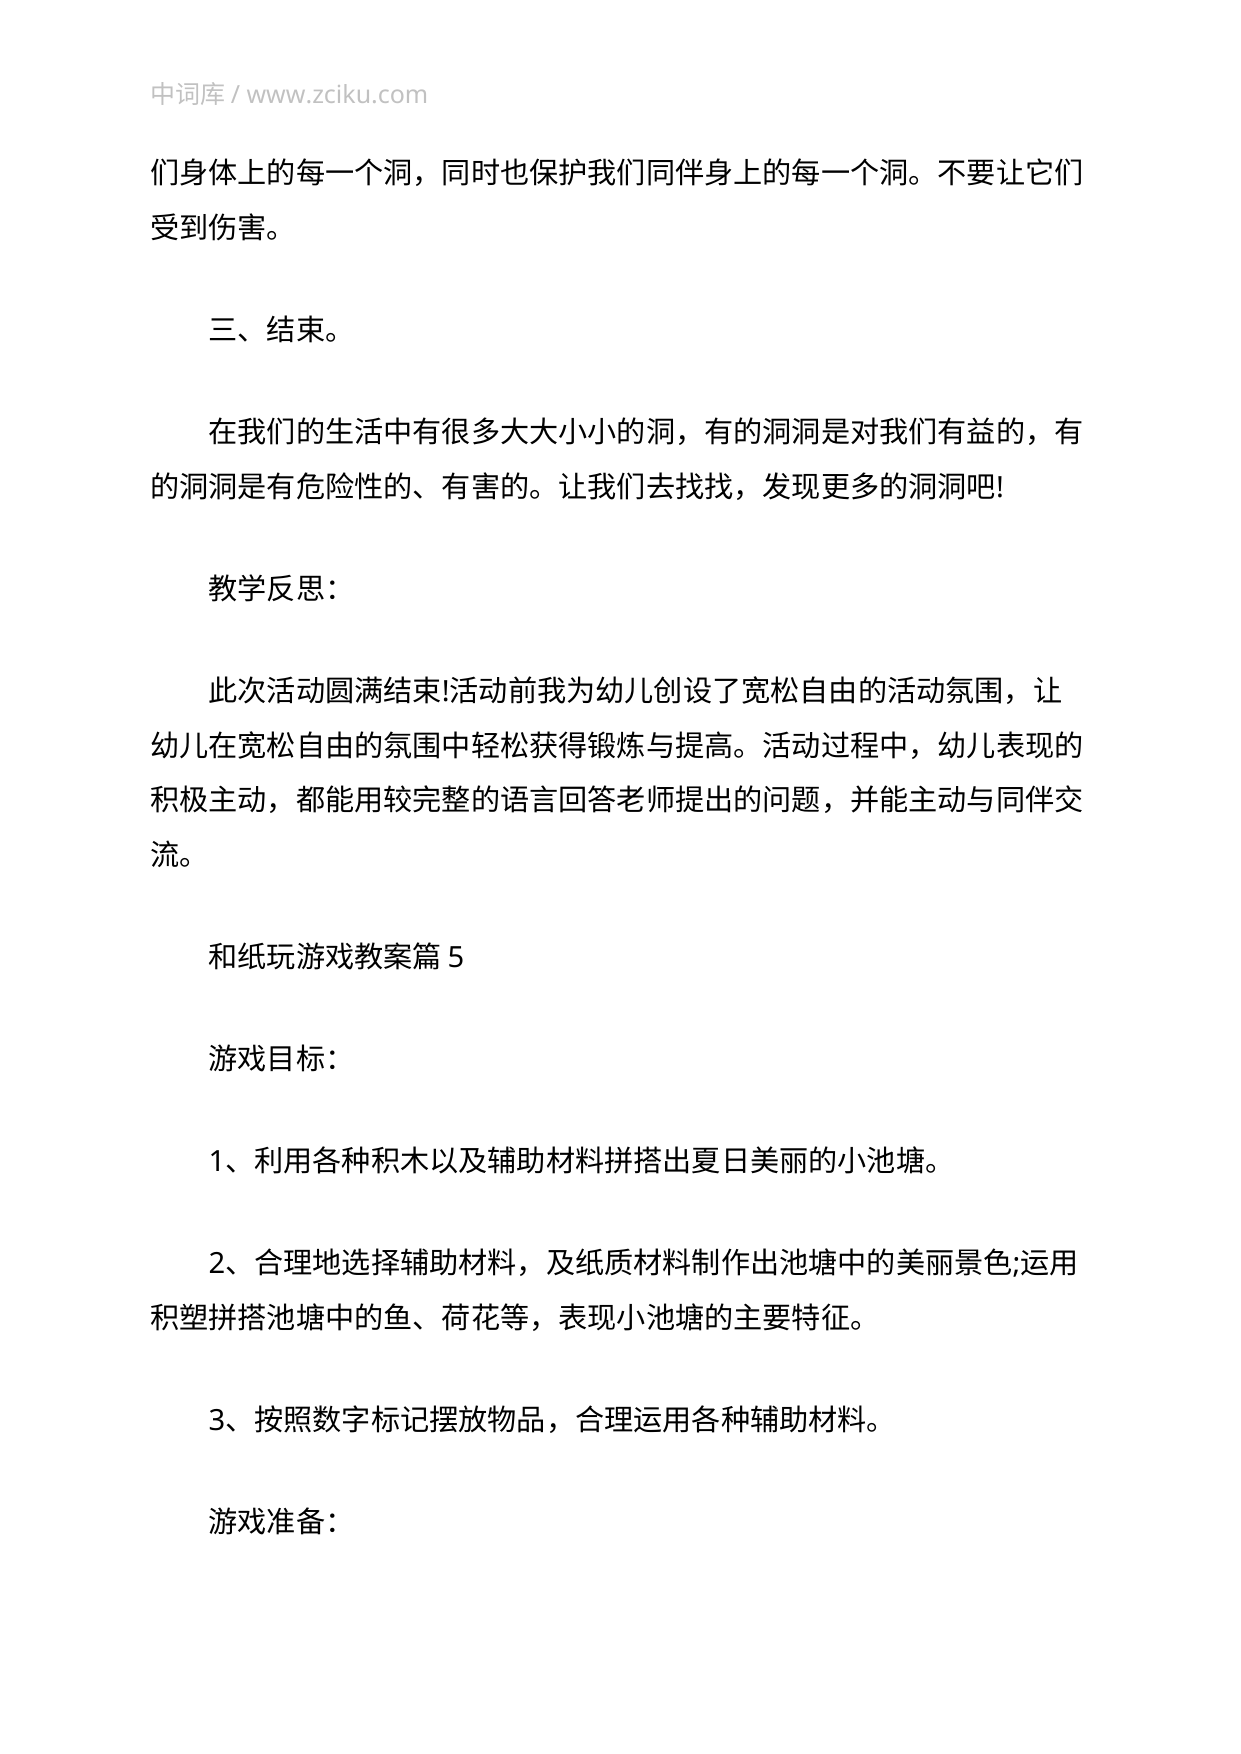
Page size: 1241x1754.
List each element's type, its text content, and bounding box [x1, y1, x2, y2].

text 在我们的生活中有很多大大小小的洞，有的洞洞是对我们有益的，有的洞洞是有危险性的、有害的。让我们去找找，发现更多的洞洞吧! [150, 408, 1090, 506]
text 和纸玩游戏教案篇5 [150, 934, 1090, 976]
text 3、按照数字标记摆放物品，合理运用各种辅助材料。 [150, 1396, 1090, 1438]
text 游戏目标： [150, 1036, 1090, 1078]
text 2、合理地选择辅助材料，及纸质材料制作出池塘中的美丽景色;运用积塑拼搭池塘中的鱼、荷花等，表现小池塘的主要特征。 [150, 1239, 1090, 1337]
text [150, 150, 1090, 247]
text 1、利用各种积木以及辅助材料拼搭出夏日美丽的小池塘。 [150, 1137, 1090, 1180]
text 游戏准备： [150, 1498, 1090, 1540]
text 教学反思： [150, 565, 1090, 608]
text 三、结束。 [150, 307, 1090, 349]
text 此次活动圆满结束!活动前我为幼儿创设了宽松自由的活动氛围，让幼儿在宽松自由的氛围中轻松获得锻炼与提高。活动过程中，幼儿表现的积极主动，都能用较完整的语言回答老师提出的问题，并能主动与同伴交流。 [150, 667, 1090, 874]
